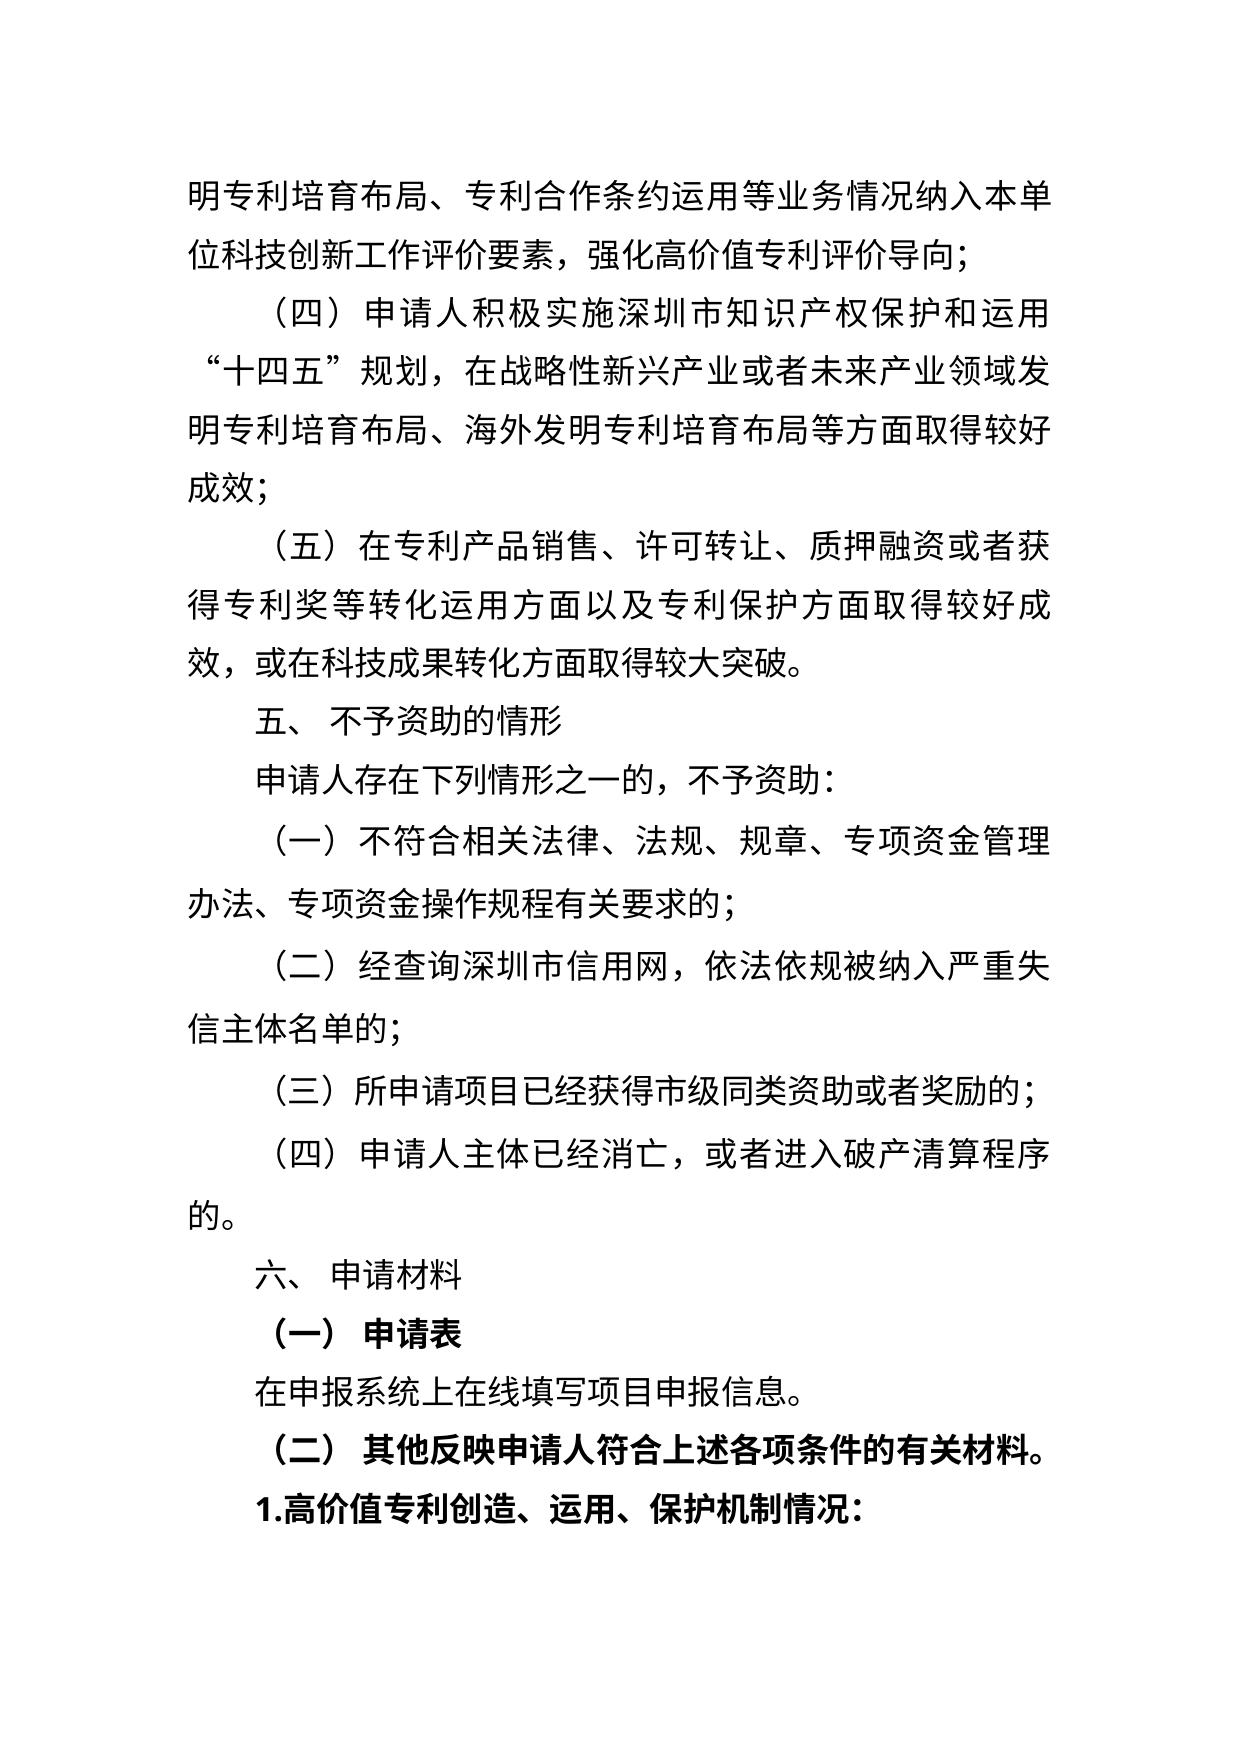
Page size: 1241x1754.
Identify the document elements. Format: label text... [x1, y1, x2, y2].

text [187, 162, 1053, 279]
text （二）经查询深圳市信用网，依法依规被纳入严重失信主体名单的； [187, 929, 1053, 1054]
text 申请人存在下列情形之一的，不予资助： [187, 745, 1053, 804]
text 1.高价值专利创造、运用、保护机制情况： [187, 1474, 1053, 1533]
text （一）不符合相关法律、法规、规章、专项资金管理办法、专项资金操作规程有关要求的； [187, 804, 1053, 929]
list 申请表 [187, 1299, 1053, 1358]
text 在申报系统上在线填写项目申报信息。 [187, 1358, 1053, 1416]
text （四）申请人积极实施深圳市知识产权保护和运用“十四五”规划，在战略性新兴产业或者未来产业领域发明专利培育布局、海外发明专利培育布局等方面取得较好成效； [187, 279, 1053, 512]
text （三）所申请项目已经获得市级同类资助或者奖励的； [187, 1054, 1053, 1116]
list 其他反映申请人符合上述各项条件的有关材料。 [187, 1416, 1053, 1474]
list 申请材料 [254, 1241, 1053, 1299]
text （四）申请人主体已经消亡，或者进入破产清算程序的。 [187, 1116, 1053, 1241]
list 不予资助的情形 [254, 687, 1053, 745]
text （五）在专利产品销售、许可转让、质押融资或者获得专利奖等转化运用方面以及专利保护方面取得较好成效，或在科技成果转化方面取得较大突破。 [187, 512, 1053, 687]
